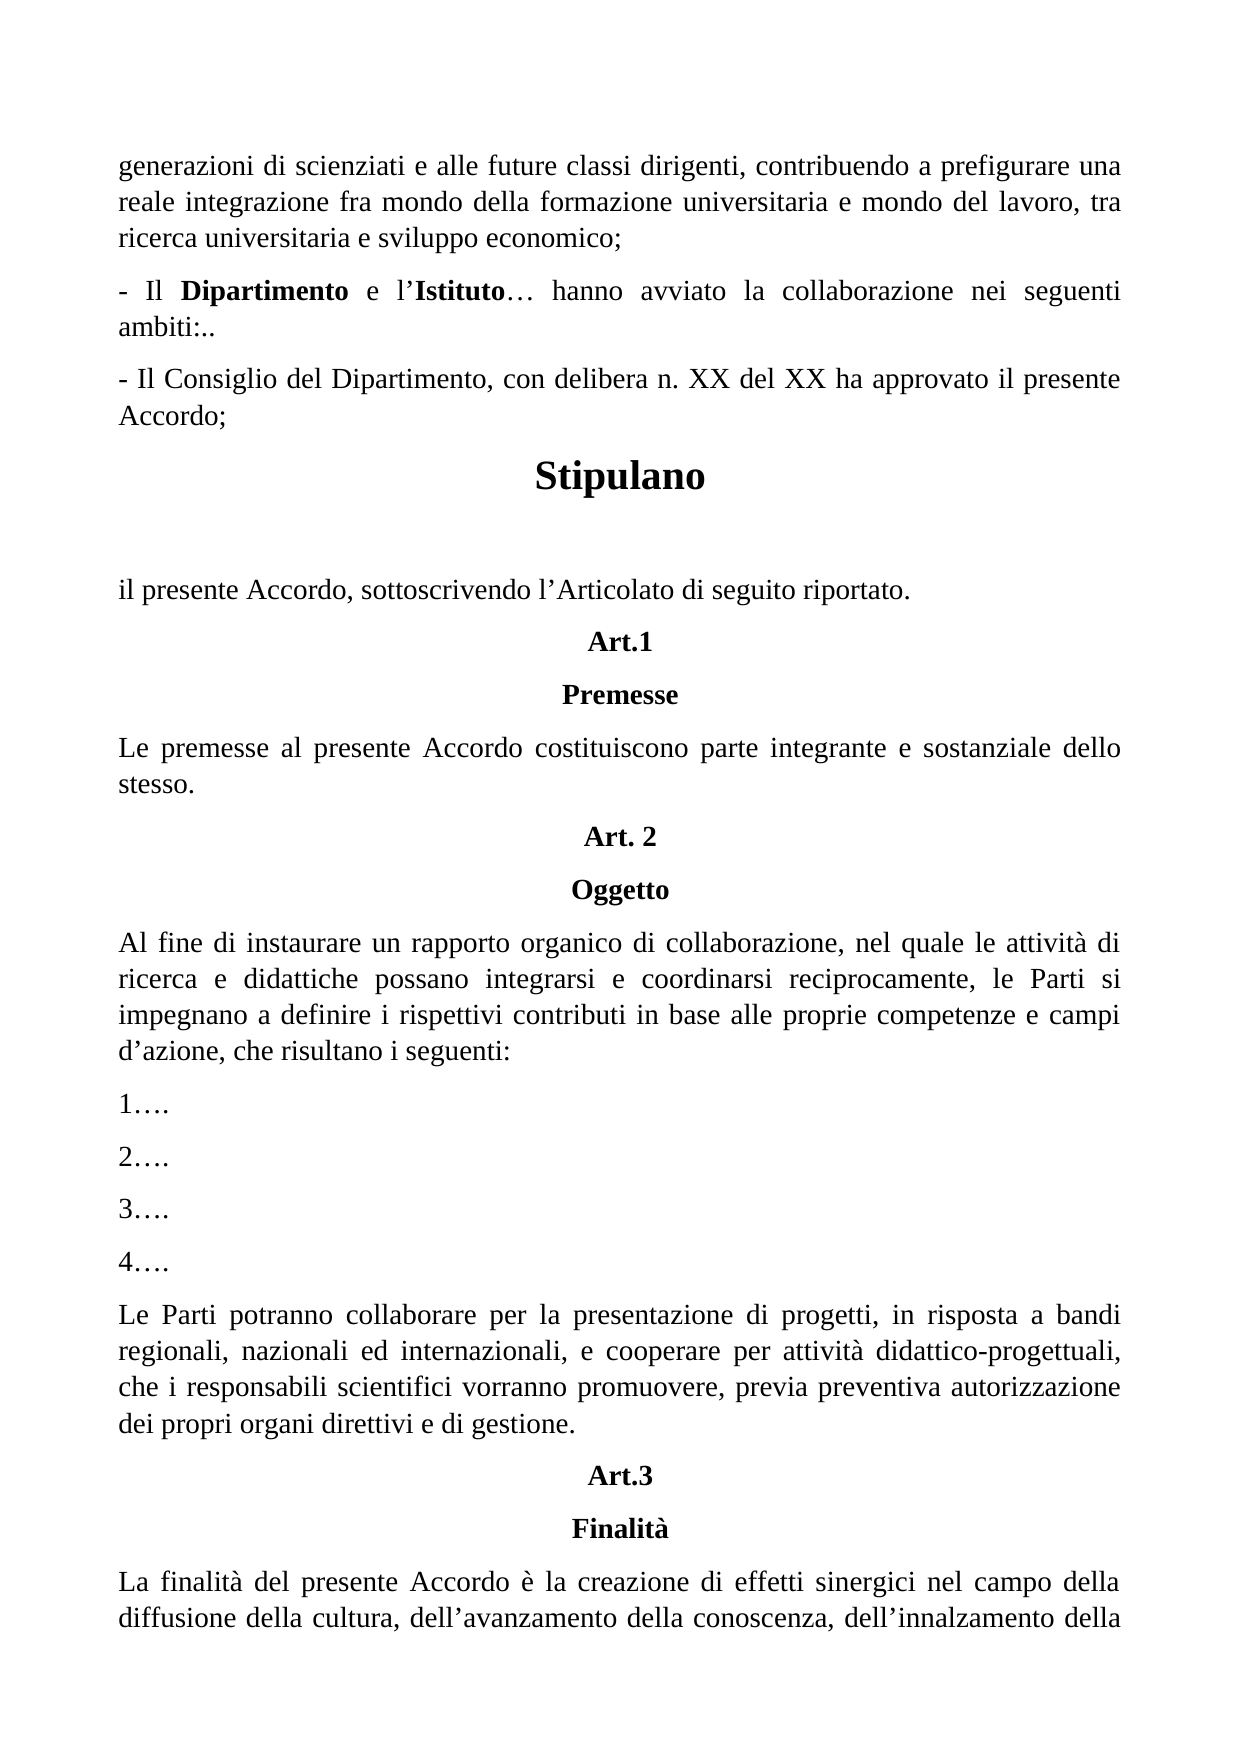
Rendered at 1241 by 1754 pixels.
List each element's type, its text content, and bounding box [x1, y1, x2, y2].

text Al fine di instaurare un rapporto organico di collaborazione, nel quale le attività di ricerca e didattiche possano integrarsi e coordinarsi reciprocamente, le Parti si impegnano a definire i rispettivi contributi in base alle proprie competenze e campi d’azione, che risultano i seguenti: [118, 925, 1122, 1067]
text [118, 1564, 1122, 1634]
text Finalità [118, 1511, 1122, 1545]
text - Il Consiglio del Dipartimento, con delibera n. XX del XX ha approvato il presente Accordo; [118, 362, 1122, 431]
text Art. 2 [118, 819, 1122, 853]
text 3…. [118, 1192, 1122, 1225]
text 1…. [118, 1086, 1122, 1119]
text 2…. [118, 1139, 1122, 1172]
text Stipulano [118, 451, 1122, 498]
text il presente Accordo, sottoscrivendo l’Articolato di seguito riportato. [118, 572, 1122, 605]
text Le premesse al presente Accordo costituiscono parte integrante e sostanziale dello stesso. [118, 730, 1122, 800]
text Oggetto [118, 872, 1122, 906]
text Art.1 [118, 624, 1122, 658]
text Premesse [118, 677, 1122, 711]
text Le Parti potranno collaborare per la presentazione di progetti, in risposta a bandi regionali, nazionali ed internazionali, e cooperare per attività didattico-progettuali, che i responsabili scientifici vorranno promuovere, previa preventiva autorizzazione dei propri organi direttivi e di gestione. [118, 1297, 1122, 1439]
text - Il Dipartimento e l’Istituto… hanno avviato la collaborazione nei seguenti ambiti:.. [118, 273, 1122, 342]
text 4…. [118, 1244, 1122, 1278]
text Art.3 [118, 1458, 1122, 1492]
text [118, 148, 1122, 253]
